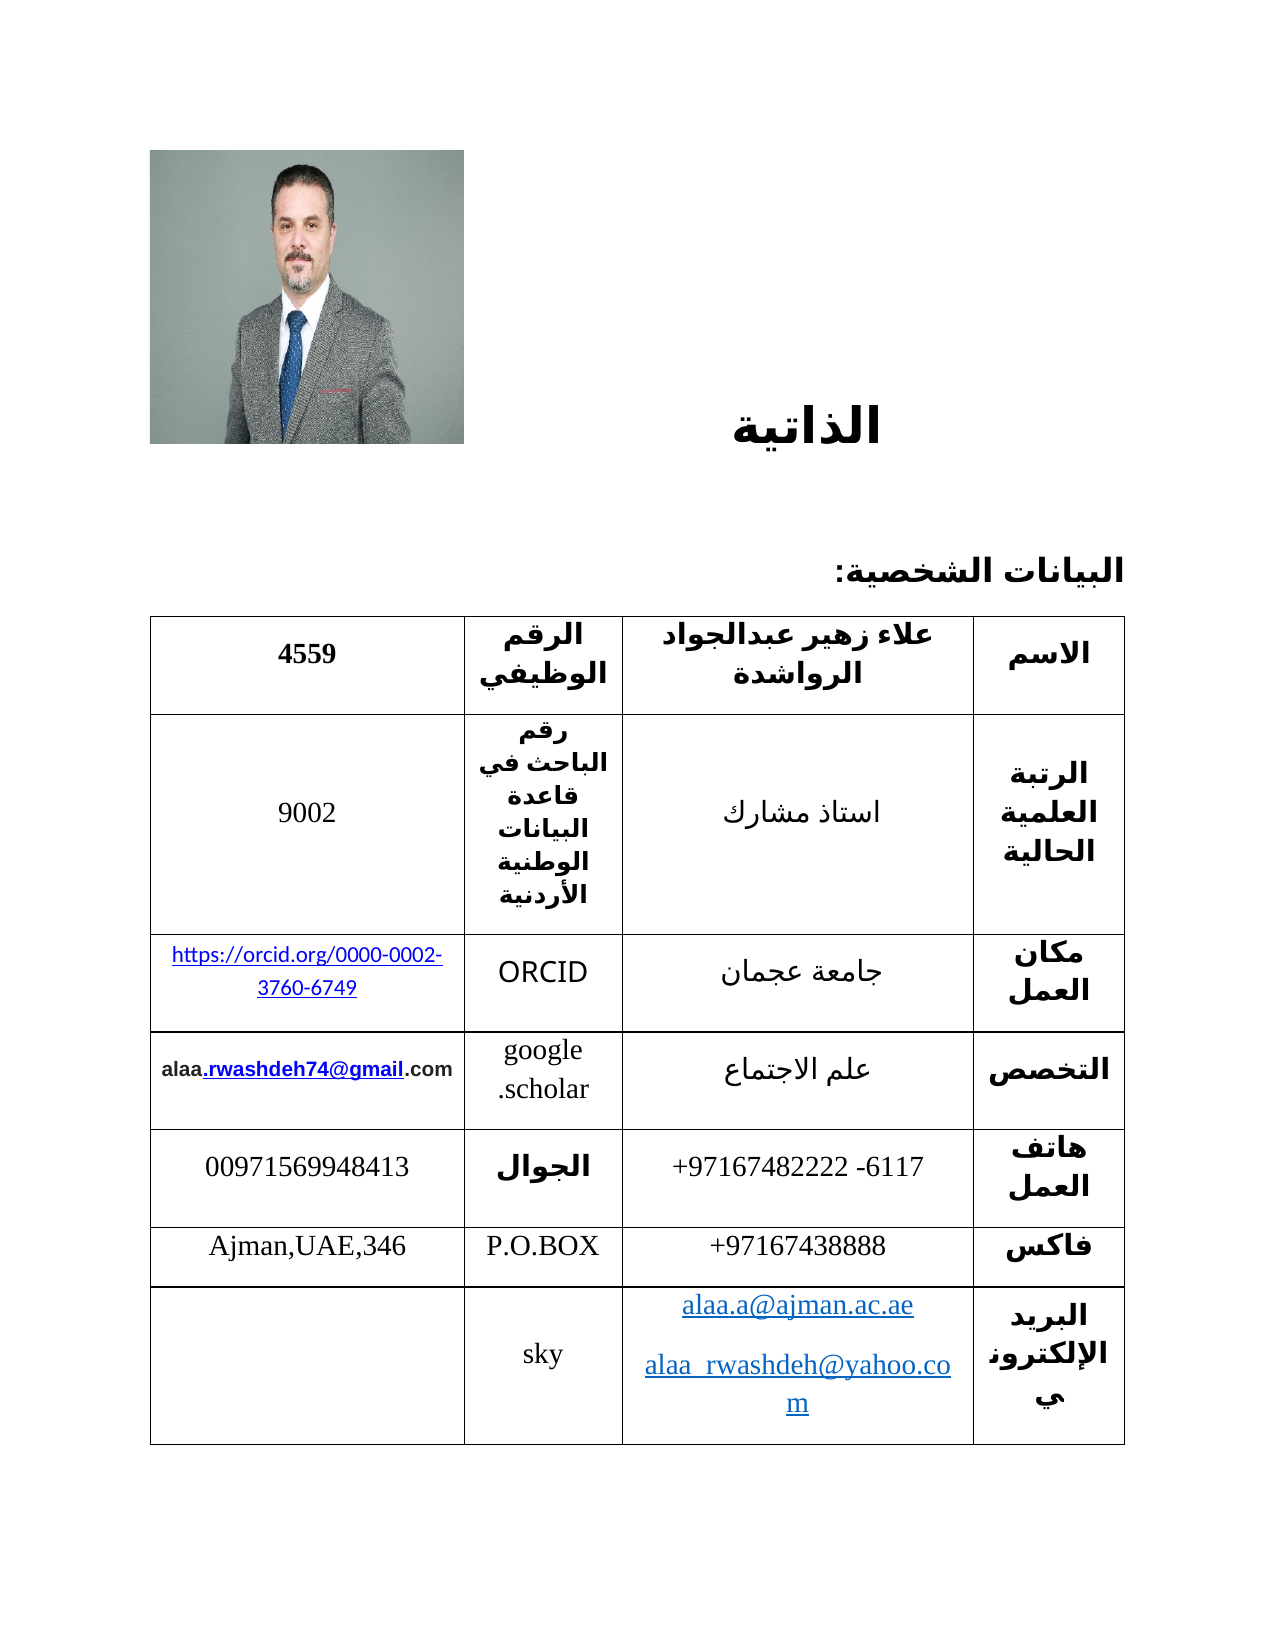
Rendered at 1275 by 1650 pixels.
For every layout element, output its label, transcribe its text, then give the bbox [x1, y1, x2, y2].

table_cell فاكس [974, 1228, 1124, 1286]
table_cell استاذ مشارك [623, 715, 973, 934]
table_cell alaa.a@ajman.ac.ae alaa_rwashdeh@yahoo.com [623, 1288, 973, 1443]
table_header 4559 [151, 617, 464, 714]
table_cell 00971569948413 [151, 1130, 464, 1227]
picture [149, 150, 464, 444]
table_cell P.O.BOX [465, 1228, 622, 1286]
table_cell التخصص [974, 1033, 1124, 1129]
table_cell البريد الإلكتروني [974, 1288, 1124, 1443]
table_cell 9002 [151, 715, 464, 934]
table_cell alaa .rwashdeh74@gmail .com [151, 1033, 464, 1129]
table_cell https://orcid.org/0000-0002-3760-6749 [151, 935, 464, 1031]
table_header علاء زهير عبدالجواد الرواشدة [623, 617, 973, 714]
table_cell [151, 1288, 464, 1443]
table_cell جامعة عجمان [623, 935, 973, 1031]
text البيانات الشخصية: [150, 551, 1125, 590]
table_cell 346,Ajman,UAE [151, 1228, 464, 1286]
table_cell علم الاجتماع [623, 1033, 973, 1129]
table_cell ORCID [465, 935, 622, 1031]
table_cell 97167438888+ [623, 1228, 973, 1286]
table_cell الرتبة العلمية الحالية [974, 715, 1124, 934]
table_cell google scholar. [465, 1033, 622, 1129]
table_header الرقم الوظيفي [465, 617, 622, 714]
table_cell الجوال [465, 1130, 622, 1227]
table_cell sky [465, 1288, 622, 1443]
table_cell 6117- 97167482222+ [623, 1130, 973, 1227]
table_cell رقم الباحث في قاعدة البيانات الوطنية الأردنية [465, 715, 622, 934]
table_header الاسم [974, 617, 1124, 714]
table_cell هاتف العمل [974, 1130, 1124, 1227]
table_cell مكان العمل [974, 935, 1124, 1031]
